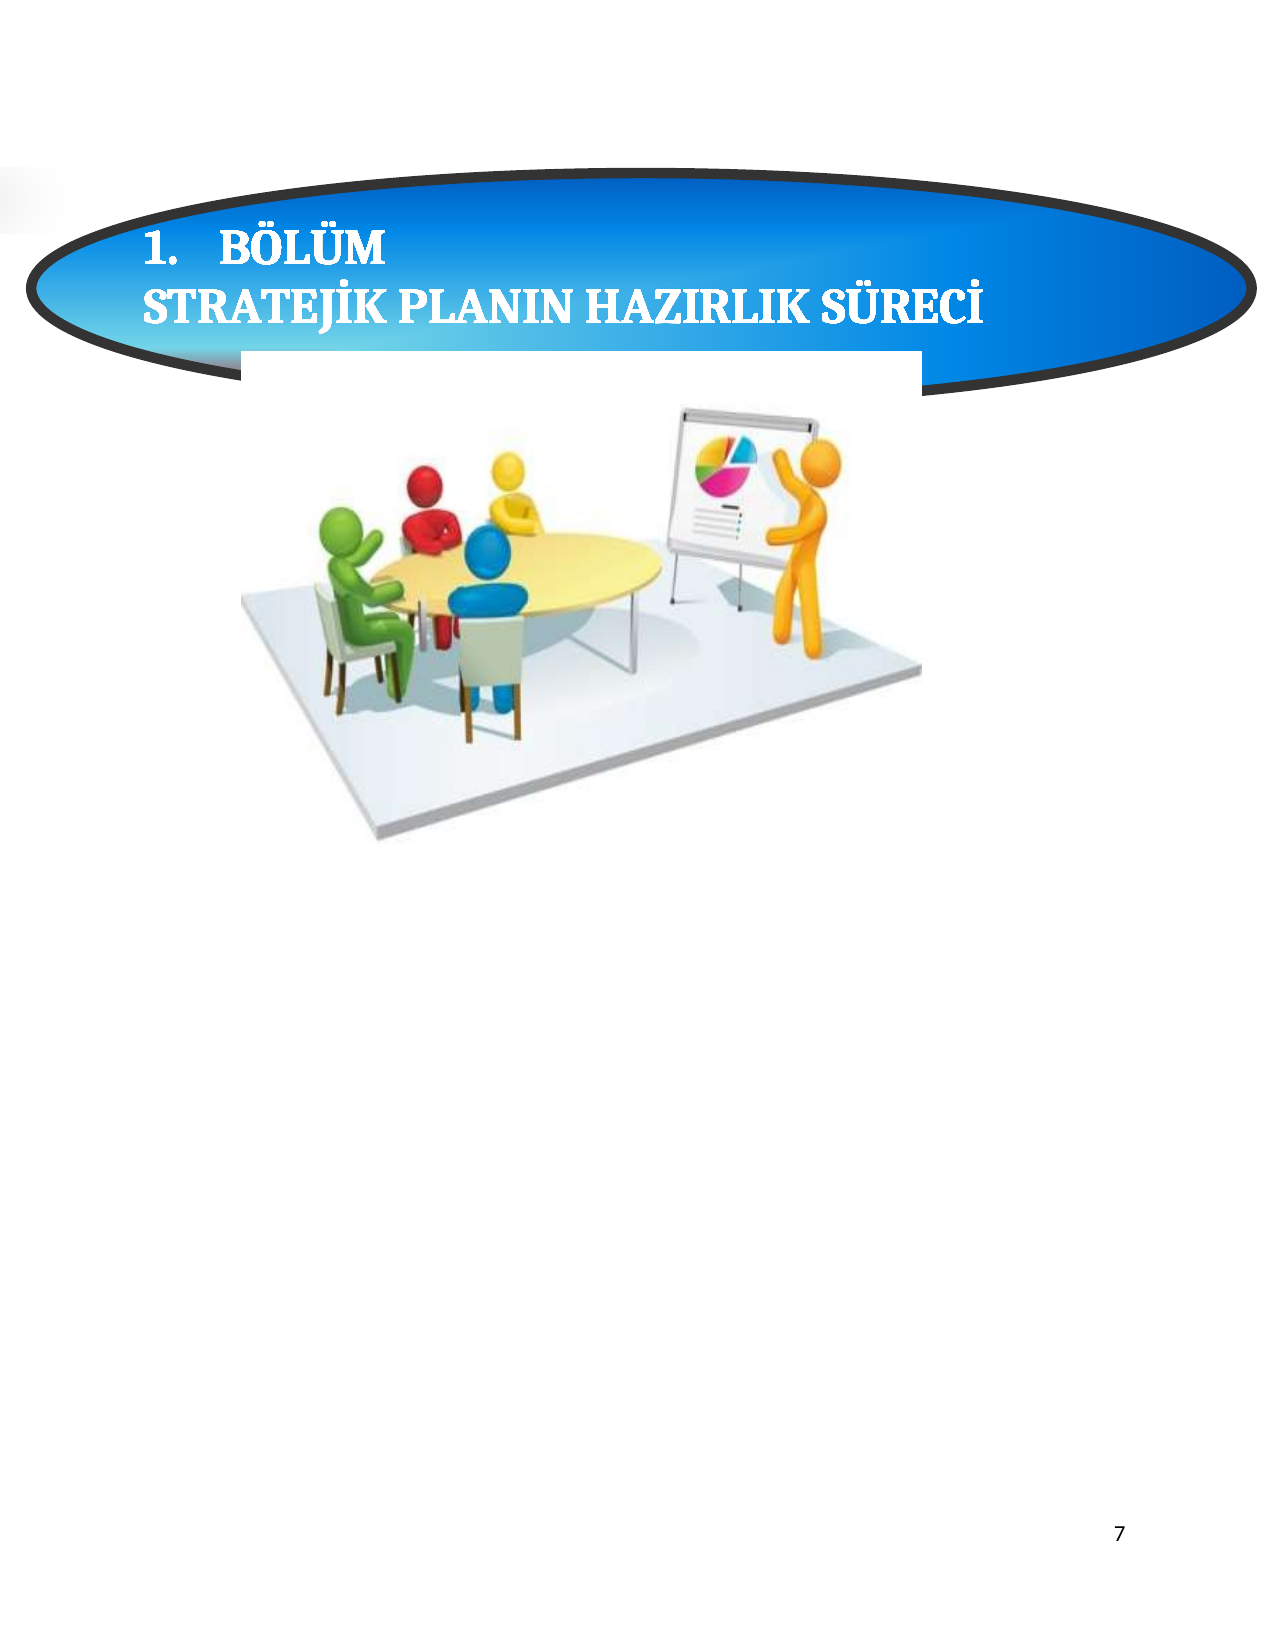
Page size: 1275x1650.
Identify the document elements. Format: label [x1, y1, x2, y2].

picture [37, 179, 1246, 899]
